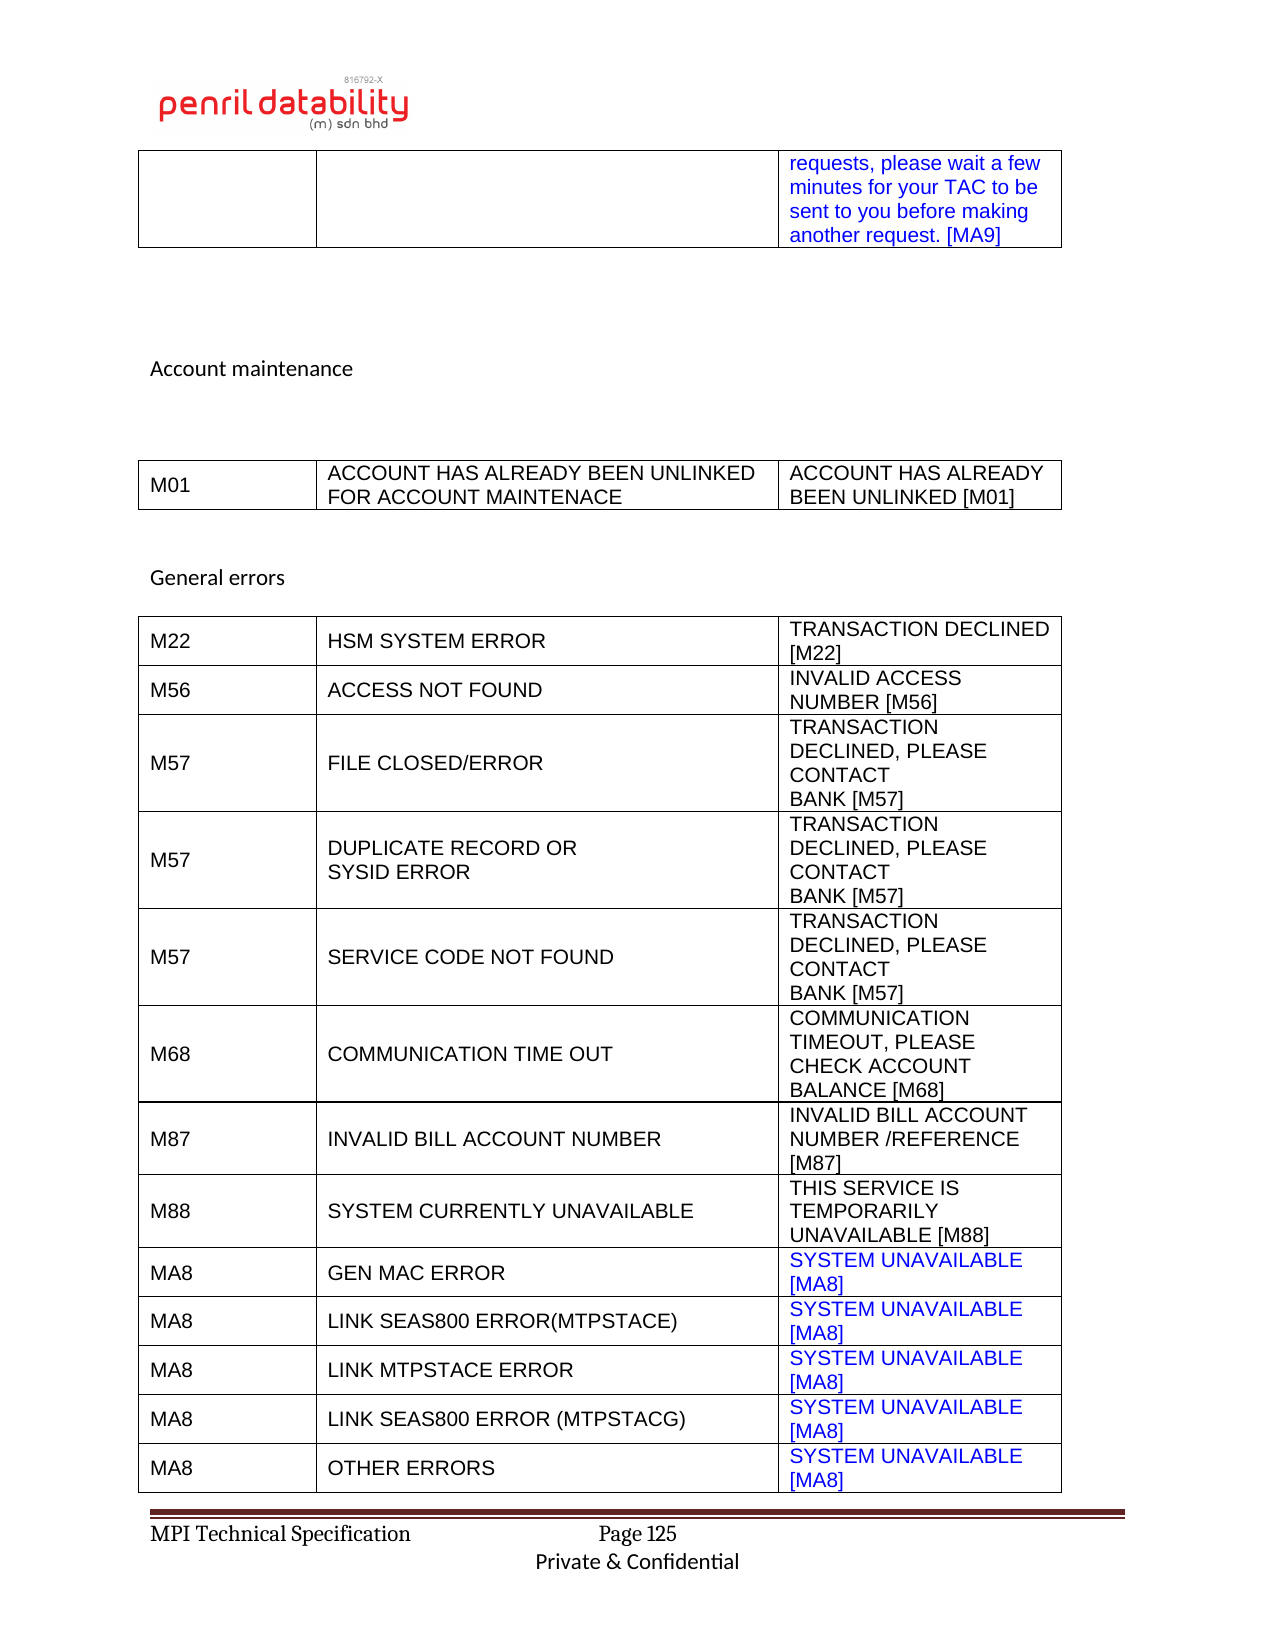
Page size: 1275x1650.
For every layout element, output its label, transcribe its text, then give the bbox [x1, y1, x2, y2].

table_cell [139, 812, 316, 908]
text Account maintenance [150, 354, 1125, 382]
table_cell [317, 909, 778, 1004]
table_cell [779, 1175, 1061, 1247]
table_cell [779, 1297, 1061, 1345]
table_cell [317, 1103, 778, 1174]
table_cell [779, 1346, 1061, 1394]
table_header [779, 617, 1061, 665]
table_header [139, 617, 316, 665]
text General errors [150, 563, 1125, 591]
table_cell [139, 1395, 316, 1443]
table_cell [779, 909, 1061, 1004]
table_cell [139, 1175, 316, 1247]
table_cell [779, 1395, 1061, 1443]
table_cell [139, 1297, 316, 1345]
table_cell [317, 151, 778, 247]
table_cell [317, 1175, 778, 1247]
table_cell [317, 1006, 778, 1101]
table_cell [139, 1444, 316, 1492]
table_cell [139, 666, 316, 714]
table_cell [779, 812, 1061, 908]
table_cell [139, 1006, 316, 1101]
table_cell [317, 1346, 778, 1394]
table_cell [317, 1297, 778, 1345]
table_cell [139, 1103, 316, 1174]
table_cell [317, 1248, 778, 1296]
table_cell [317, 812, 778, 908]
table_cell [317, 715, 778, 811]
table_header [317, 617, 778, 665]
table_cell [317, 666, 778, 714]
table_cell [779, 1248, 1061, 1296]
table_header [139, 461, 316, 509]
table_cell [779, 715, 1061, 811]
picture [150, 75, 416, 141]
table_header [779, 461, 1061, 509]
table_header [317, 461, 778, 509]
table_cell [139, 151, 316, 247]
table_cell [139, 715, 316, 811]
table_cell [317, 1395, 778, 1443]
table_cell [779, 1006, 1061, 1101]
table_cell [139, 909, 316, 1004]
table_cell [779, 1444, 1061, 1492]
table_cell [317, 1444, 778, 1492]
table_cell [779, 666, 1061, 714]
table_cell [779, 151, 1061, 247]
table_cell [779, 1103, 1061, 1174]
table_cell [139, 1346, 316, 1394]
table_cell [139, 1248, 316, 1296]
